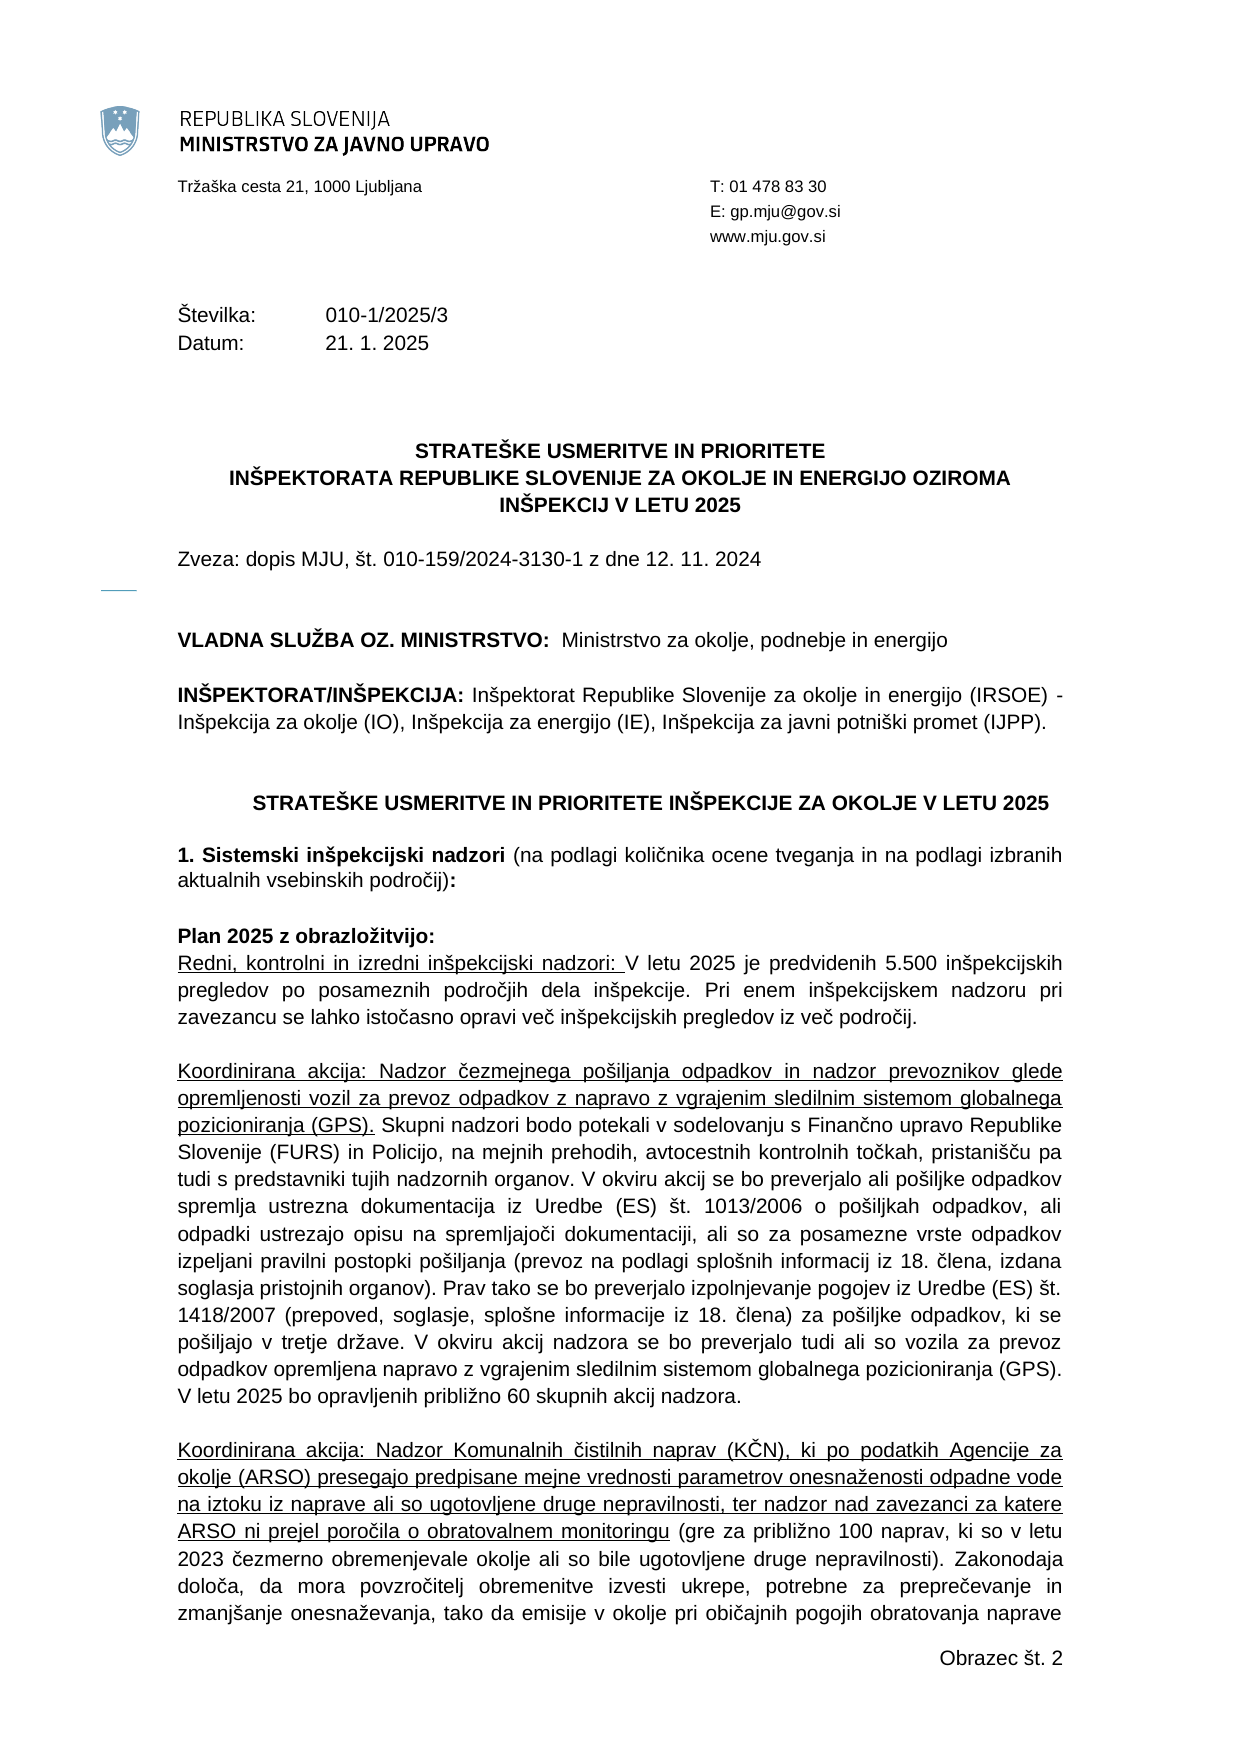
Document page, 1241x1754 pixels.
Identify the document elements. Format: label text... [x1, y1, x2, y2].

text INŠPEKTORAT/INŠPEKCIJA: Inšpektorat Republike Slovenije za okolje in energijo (IRSOE) - Inšpekcija za okolje (IO), Inšpekcija za energijo (IE), Inšpekcija za javni potniški promet (IJPP). [177, 680, 1063, 734]
text STRATEŠKE USMERITVE IN PRIORITETE INŠPEKCIJE ZA OKOLJE V LETU 2025 [252, 789, 1063, 816]
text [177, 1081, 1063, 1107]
text Plan 2025 z obrazložitvijo: [177, 921, 1063, 948]
text 1. Sistemski inšpekcijski nadzori (na podlagi količnika ocene tveganja in na podlagi izbranih aktualnih vsebinskih področij): [177, 843, 1063, 892]
text Številka: 010-1/2025/3 [177, 301, 1063, 328]
text Zveza: dopis MJU, št. 010-159/2024-3130-1 z dne 12. 11. 2024 [177, 545, 1063, 572]
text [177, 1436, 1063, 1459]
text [177, 1514, 1063, 1626]
picture [100, 106, 490, 158]
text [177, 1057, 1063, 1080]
text Redni, kontrolni in izredni inšpekcijski nadzori: V letu 2025 je predvidenih 5.500 inšpekcijskih pregledov po posameznih področjih dela inšpekcije. Pri enem inšpekcijskem nadzoru pri zavezancu se lahko istočasno opravi več inšpekcijskih pregledov iz več področij. [177, 948, 1063, 1030]
text Datum: 21. 1. 2025 [177, 328, 1063, 355]
text Strateške usmeritve in prioritete [177, 437, 1063, 464]
text Koordinirana akcija: Nadzor čezmejnega pošiljanja odpadkov in nadzor prevoznikov glede opremljenosti vozil za prevoz odpadkov z napravo z vgrajenim sledilnim sistemom globalnega pozicioniranja (GPS). Skupni nadzori bodo potekali v sodelovanju s Finančno upravo Republike Slovenije (FURS) in Policijo, na mejnih prehodih, avtocestnih kontrolnih točkah, pristanišču pa tudi s predstavniki tujih nadzornih organov. V okviru akcij se bo preverjalo ali pošiljke odpadkov spremlja ustrezna dokumentacija iz Uredbe (ES) št. 1013/2006 o pošiljkah odpadkov, ali odpadki ustrezajo opisu na spremljajoči dokumentaciji, ali so za posamezne vrste odpadkov izpeljani pravilni postopki pošiljanja (prevoz na podlagi splošnih informacij iz 18. člena, izdana soglasja pristojnih organov). Prav tako se bo preverjalo izpolnjevanje pogojev iz Uredbe (ES) št. 1418/2007 (prepoved, soglasje, splošne informacije iz 18. člena) za pošiljke odpadkov, ki se pošiljajo v tretje države. V okviru akcij nadzora se bo preverjalo tudi ali so vozila za prevoz odpadkov opremljena napravo z vgrajenim sledilnim sistemom globalnega pozicioniranja (GPS). V letu 2025 bo opravljenih približno 60 skupnih akcij nadzora. [177, 1108, 1063, 1409]
text VLADNA SLUŽBA OZ. MINISTRSTVO: Ministrstvo za okolje, podnebje in energijo [177, 626, 1063, 653]
text INŠPEKTORATA Republike Slovenije za okolje in energijo OZIROMA Inšpekcij V LETU 2025 [177, 464, 1063, 518]
